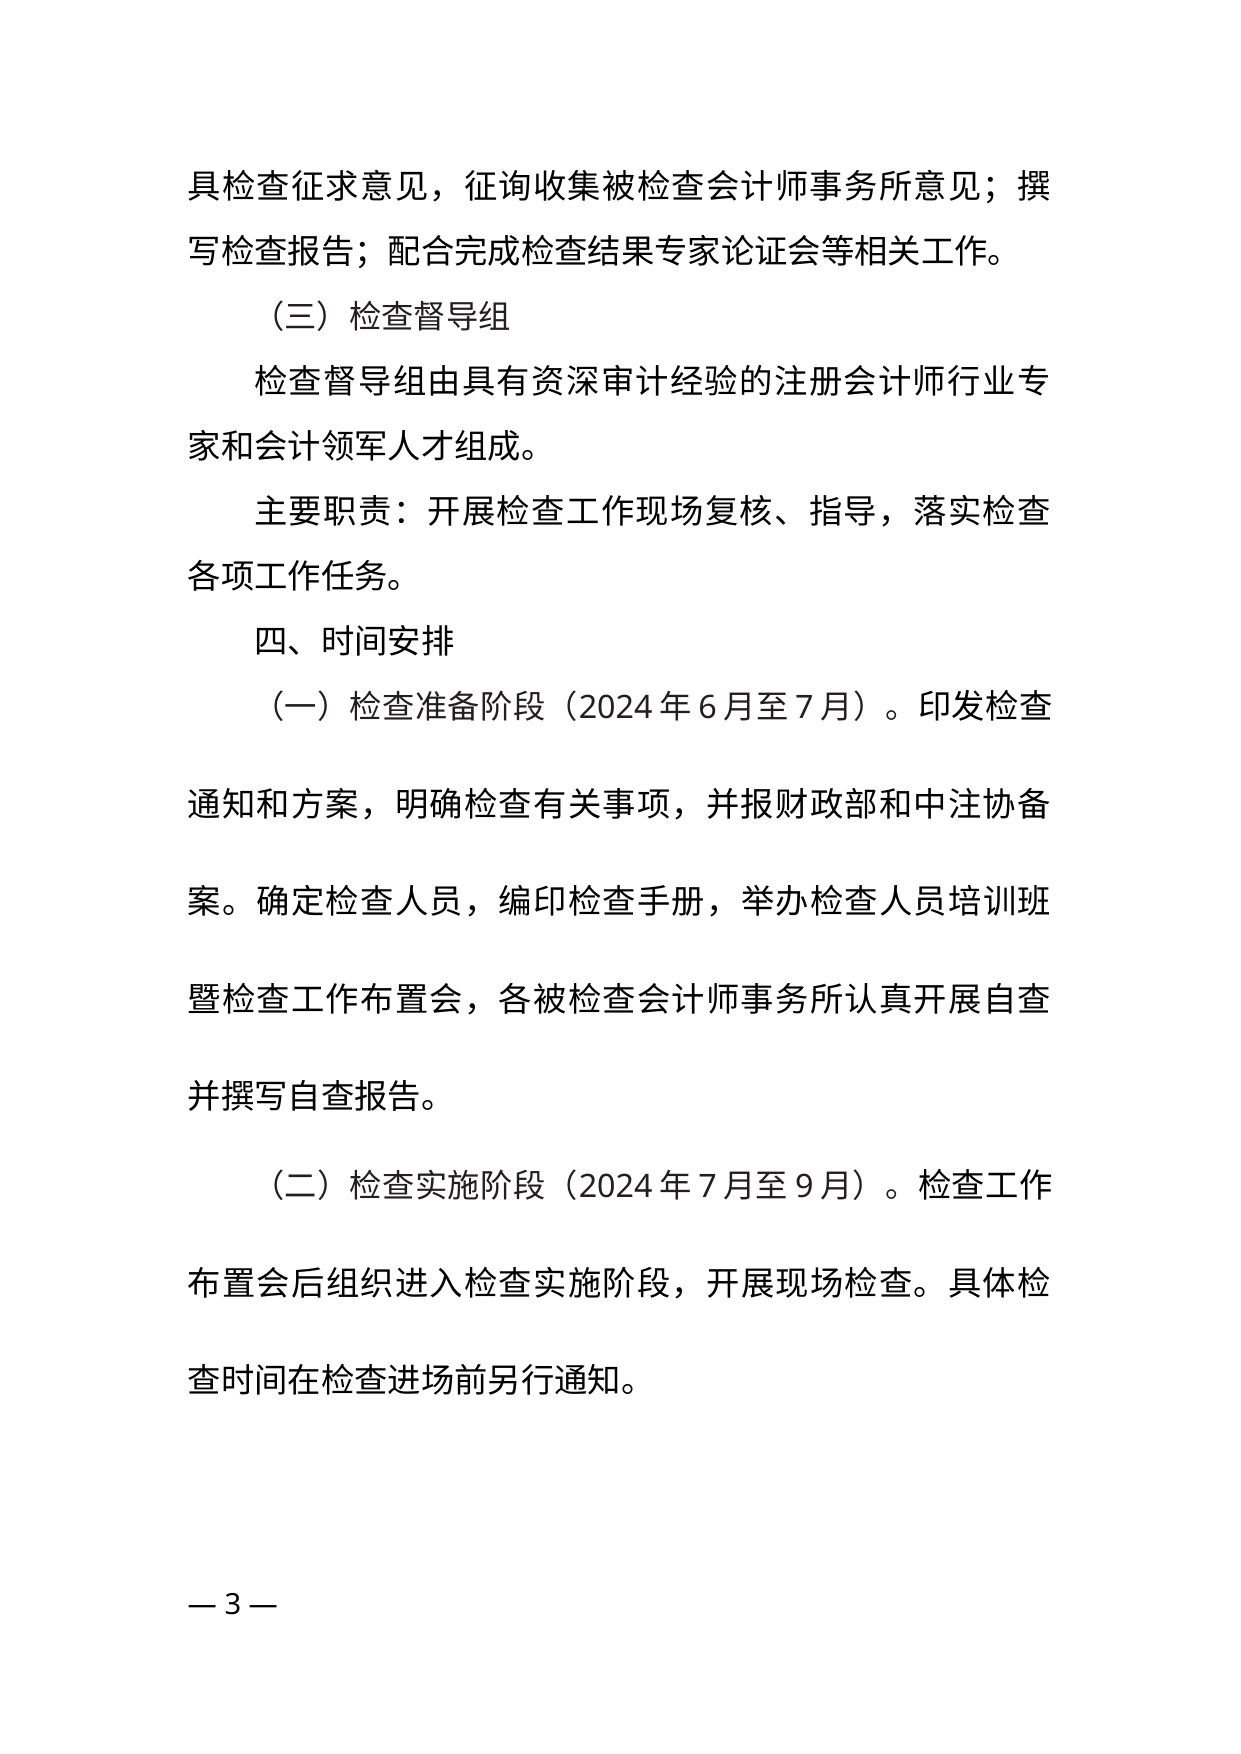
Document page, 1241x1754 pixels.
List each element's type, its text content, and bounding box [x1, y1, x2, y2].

text 检查督导组由具有资深审计经验的注册会计师行业专家和会计领军人才组成。 [187, 347, 1053, 477]
text 四、时间安排 [187, 607, 1053, 672]
text 主要职责：开展检查工作现场复核、指导，落实检查各项工作任务。 [187, 477, 1053, 607]
text （三）检查督导组 [187, 282, 1053, 347]
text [187, 152, 1053, 282]
text （一）检查准备阶段（2024年6月至7月）。印发检查通知和方案，明确检查有关事项，并报财政部和中注协备案。确定检查人员，编印检查手册，举办检查人员培训班暨检查工作布置会，各被检查会计师事务所认真开展自查，并撰写自查报告。 [187, 672, 1053, 1127]
text （二）检查实施阶段（2024年7月至9月）。检查工作布置会后组织进入检查实施阶段，开展现场检查。具体检查时间在检查进场前另行通知。 [187, 1151, 1053, 1411]
